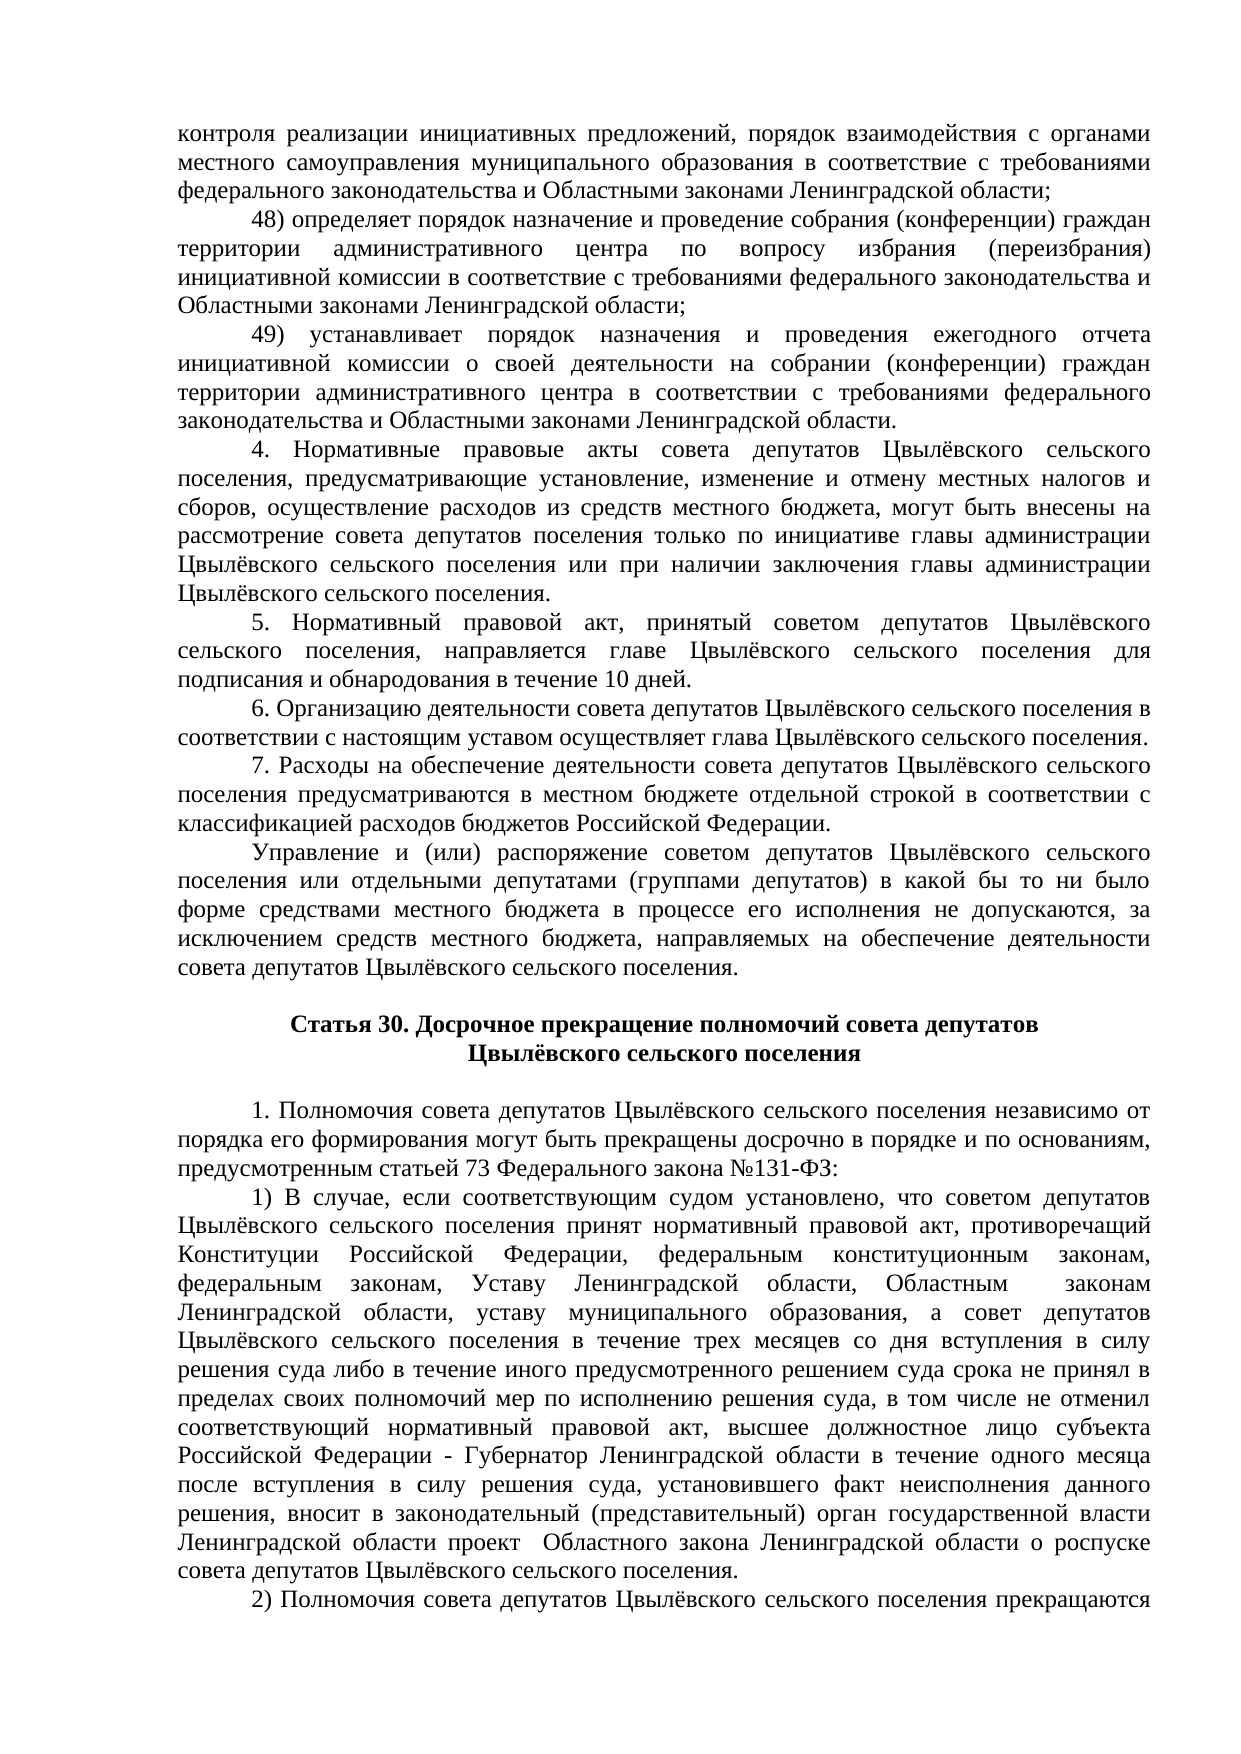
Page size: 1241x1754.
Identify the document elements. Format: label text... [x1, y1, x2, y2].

text 6. Организацию деятельности совета депутатов Цвылёвского сельского поселения в соответствии с настоящим уставом осуществляет глава Цвылёвского сельского поселения. [177, 693, 1152, 751]
text 5. Нормативный правовой акт, принятый советом депутатов Цвылёвского сельского поселения, направляется главе Цвылёвского сельского поселения для подписания и обнародования в течение 10 дней. [177, 607, 1152, 693]
text 48) определяет порядок назначение и проведение собрания (конференции) граждан территории административного центра по вопросу избрания (переизбрания) инициативной комиссии в соответствие с требованиями федерального законодательства и Областными законами Ленинградской области; [177, 204, 1152, 319]
text 1. Полномочия совета депутатов Цвылёвского сельского поселения независимо от порядка его формирования могут быть прекращены досрочно в порядке и по основаниям, предусмотренным статьей 73 Федерального закона №131-ФЗ: [177, 1096, 1152, 1182]
text 49) устанавливает порядок назначения и проведения ежегодного отчета инициативной комиссии о своей деятельности на собрании (конференции) граждан территории административного центра в соответствии с требованиями федерального законодательства и Областными законами Ленинградской области. [177, 319, 1152, 434]
text 4. Нормативные правовые акты совета депутатов Цвылёвского сельского поселения, предусматривающие установление, изменение и отмену местных налогов и сборов, осуществление расходов из средств местного бюджета, могут быть внесены на рассмотрение совета депутатов поселения только по инициативе главы администрации Цвылёвского сельского поселения или при наличии заключения главы администрации Цвылёвского сельского поселения. [177, 434, 1152, 607]
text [177, 1584, 1152, 1613]
text Управление и (или) распоряжение советом депутатов Цвылёвского сельского поселения или отдельными депутатами (группами депутатов) в какой бы то ни было форме средствами местного бюджета в процессе его исполнения не допускаются, за исключением средств местного бюджета, направляемых на обеспечение деятельности совета депутатов Цвылёвского сельского поселения. [177, 837, 1152, 981]
text Цвылёвского сельского поселения [177, 1038, 1152, 1067]
text Статья 30. Досрочное прекращение полномочий совета депутатов [177, 1009, 1152, 1038]
text 1) В случае, если соответствующим судом установлено, что советом депутатов Цвылёвского сельского поселения принят нормативный правовой акт, противоречащий Конституции Российской Федерации, федеральным конституционным законам, федеральным законам, Уставу Ленинградской области, Областным законам Ленинградской области, уставу муниципального образования, а совет депутатов Цвылёвского сельского поселения в течение трех месяцев со дня вступления в силу решения суда либо в течение иного предусмотренного решением суда срока не принял в пределах своих полномочий мер по исполнению решения суда, в том числе не отменил соответствующий нормативный правовой акт, высшее должностное лицо субъекта Российской Федерации - Губернатор Ленинградской области в течение одного месяца после вступления в силу решения суда, установившего факт неисполнения данного решения, вносит в законодательный (представительный) орган государственной власти Ленинградской области проект Областного закона Ленинградской области о роспуске совета депутатов Цвылёвского сельского поселения. [177, 1182, 1152, 1584]
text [177, 118, 1152, 204]
text 7. Расходы на обеспечение деятельности совета депутатов Цвылёвского сельского поселения предусматриваются в местном бюджете отдельной строкой в соответствии с классификацией расходов бюджетов Российской Федерации. [177, 751, 1152, 837]
